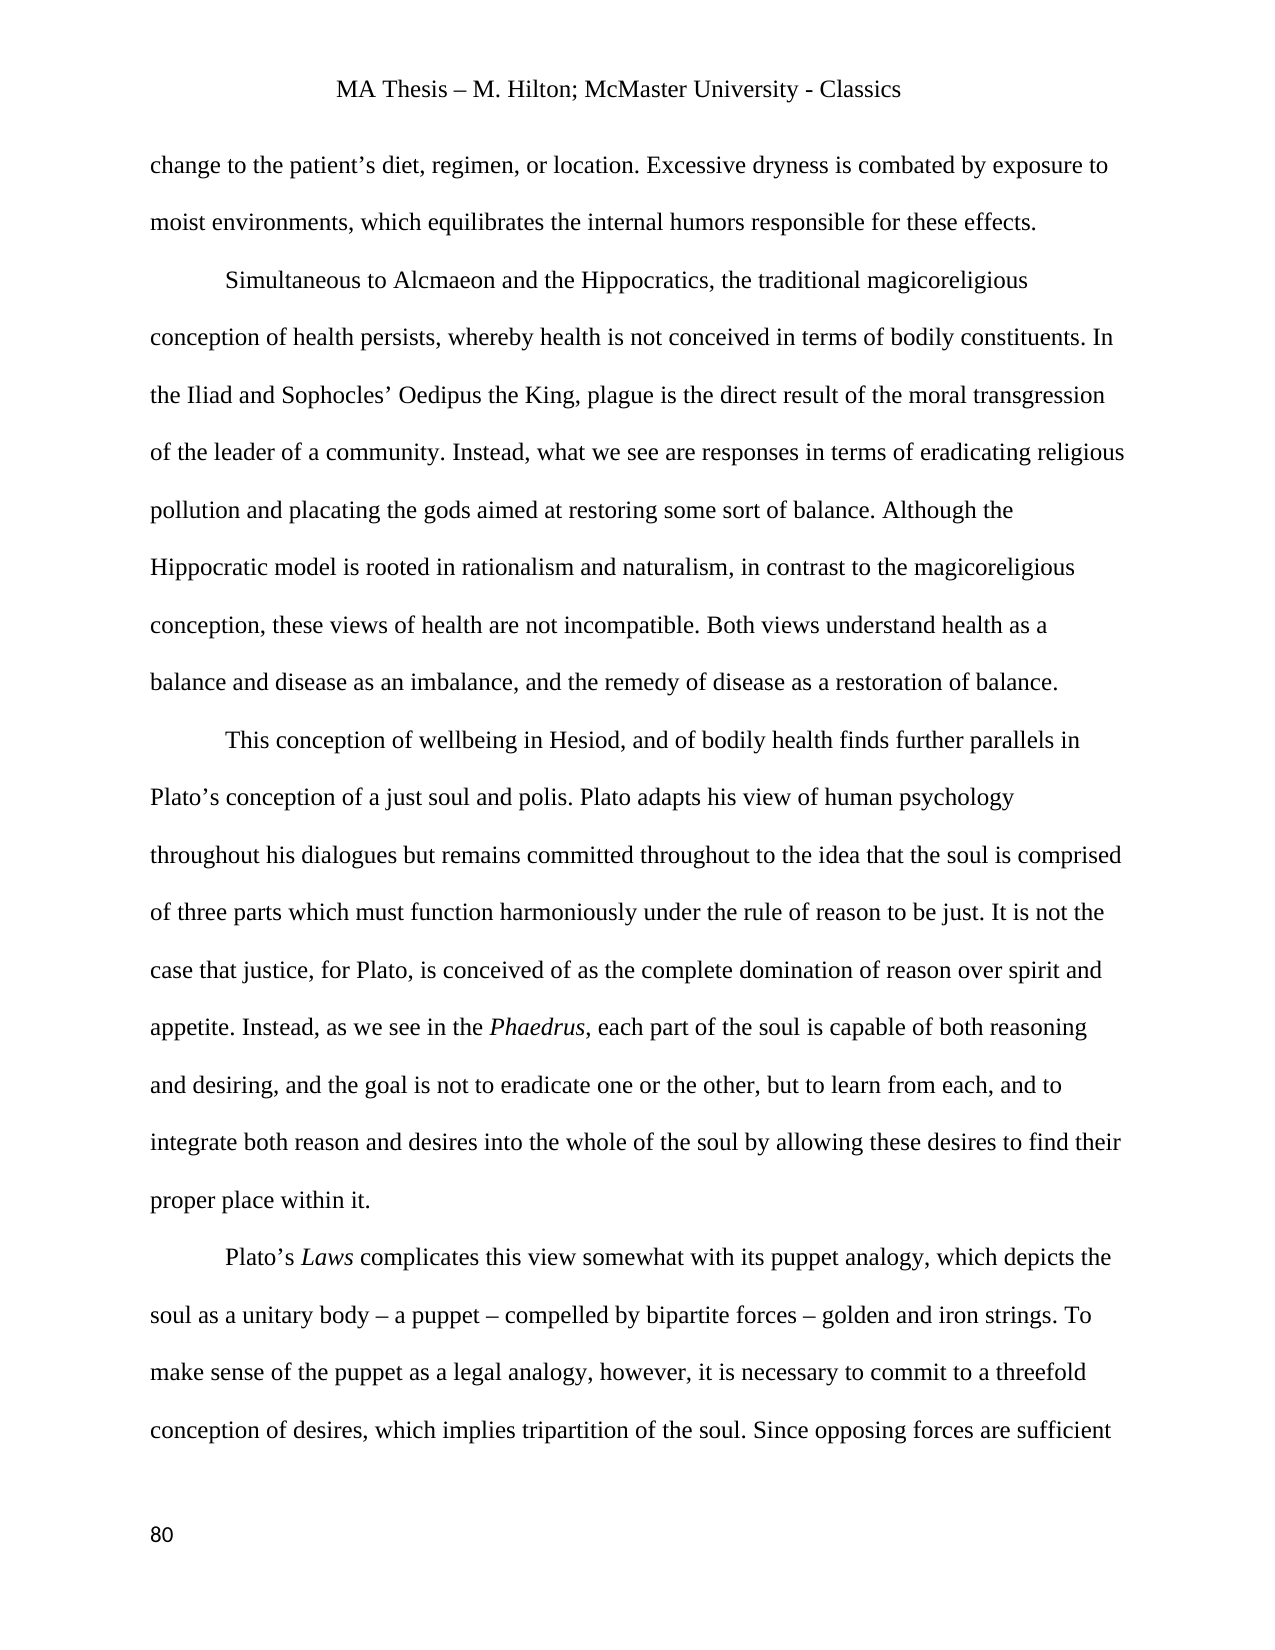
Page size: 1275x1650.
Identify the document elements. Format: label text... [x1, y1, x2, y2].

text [150, 150, 1125, 236]
text Simultaneous to Alcmaeon and the Hippocratics, the traditional magicoreligious conception of health persists, whereby health is not conceived in terms of bodily constituents. In the Iliad and Sophocles’ Oedipus the King, plague is the direct result of the moral transgression of the leader of a community. Instead, what we see are responses in terms of eradicating religious pollution and placating the gods aimed at restoring some sort of balance. Although the Hippocratic model is rooted in rationalism and naturalism, in contrast to the magicoreligious conception, these views of health are not incompatible. Both views understand health as a balance and disease as an imbalance, and the remedy of disease as a restoration of balance. [150, 265, 1125, 696]
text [150, 1242, 1125, 1444]
text This conception of wellbeing in Hesiod, and of bodily health finds further parallels in Plato’s conception of a just soul and polis. Plato adapts his view of human psychology throughout his dialogues but remains committed throughout to the idea that the soul is comprised of three parts which must function harmoniously under the rule of reason to be just. It is not the case that justice, for Plato, is conceived of as the complete domination of reason over spirit and appetite. Instead, as we see in the Phaedrus, each part of the soul is capable of both reasoning and desiring, and the goal is not to eradicate one or the other, but to learn from each, and to integrate both reason and desires into the whole of the soul by allowing these desires to find their proper place within it. [150, 725, 1125, 1214]
